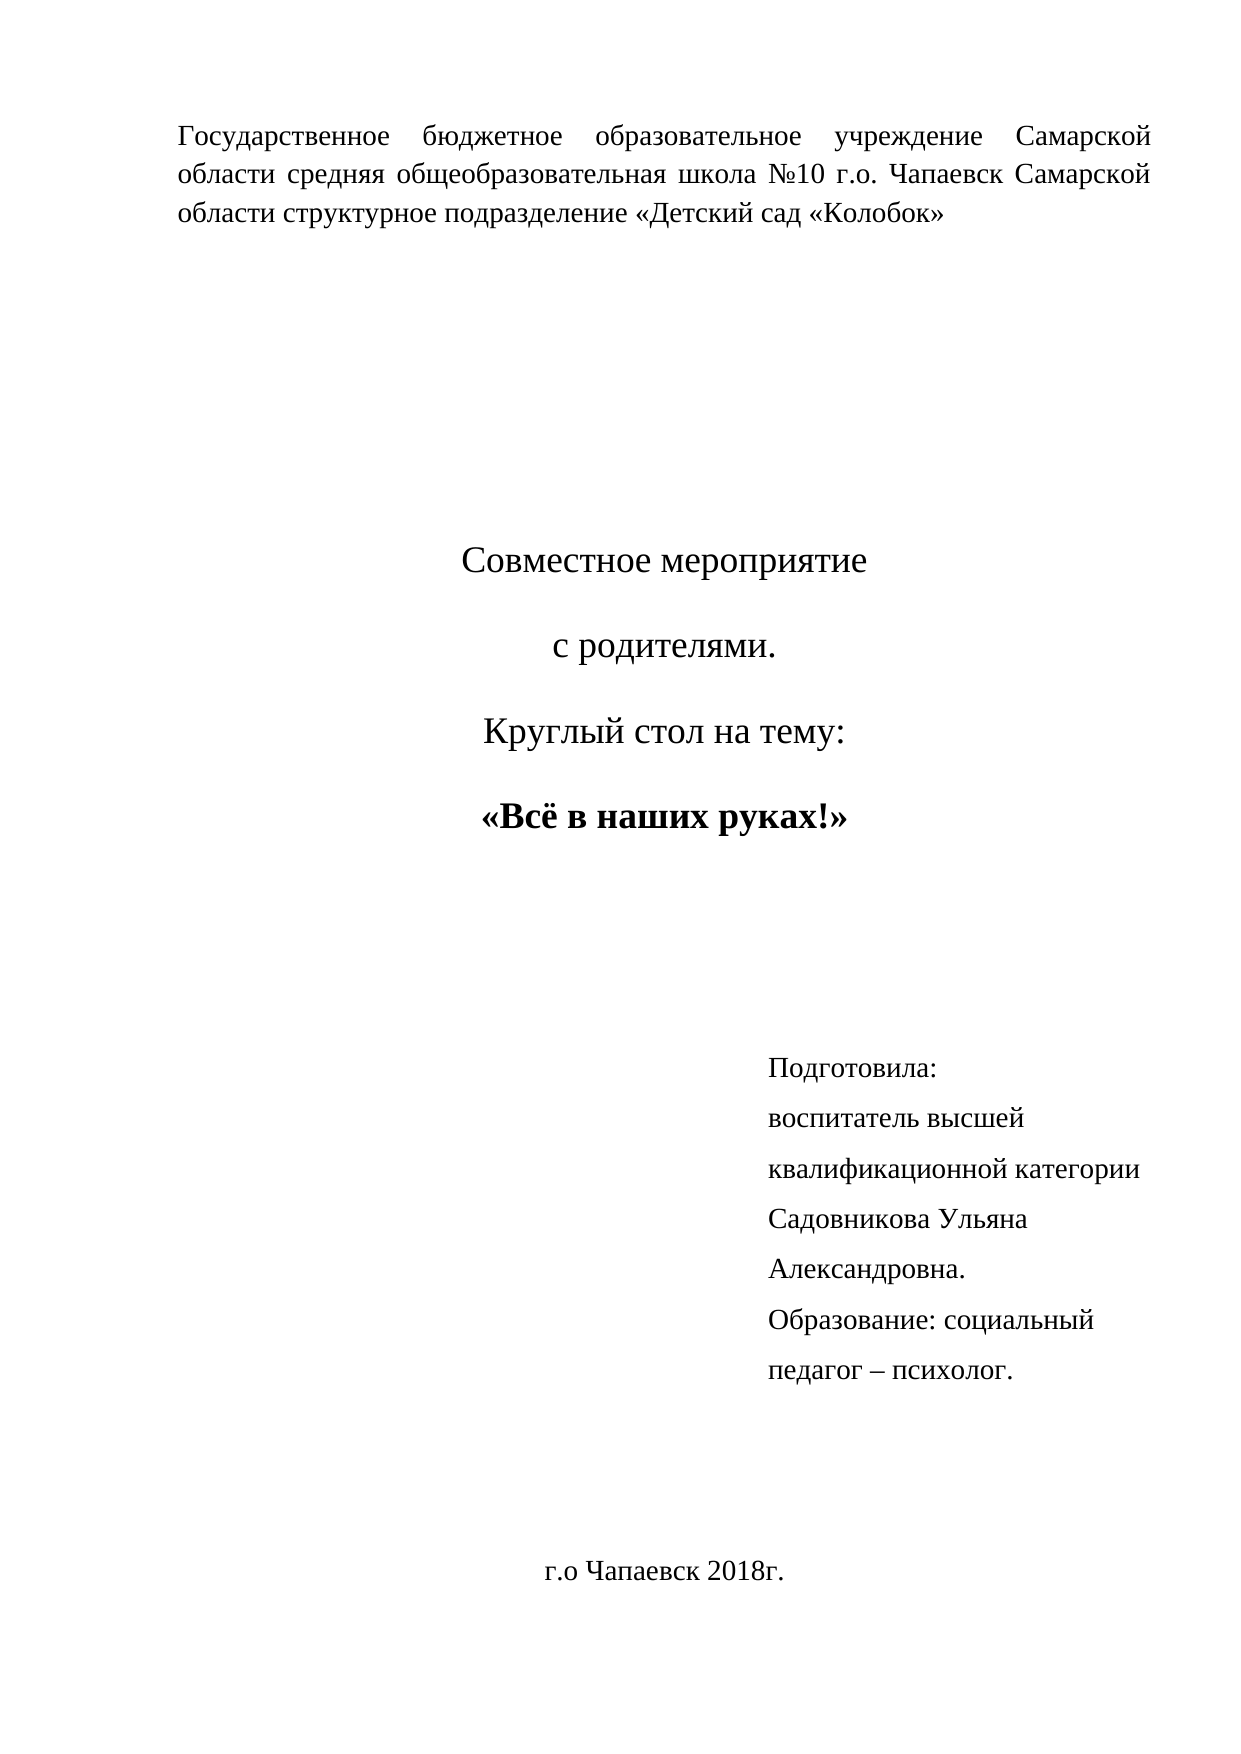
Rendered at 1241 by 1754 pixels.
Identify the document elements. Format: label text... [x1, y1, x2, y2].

text Садовникова Ульяна Александровна. [768, 1201, 1152, 1285]
text Подготовила: [768, 1050, 1152, 1084]
text Круглый стол на тему: [177, 708, 1152, 751]
text г.о Чапаевск 2018г. [177, 1553, 1152, 1587]
text Совместное мероприятие [177, 537, 1152, 580]
text воспитатель высшей [768, 1101, 1152, 1134]
text Государственное бюджетное образовательное учреждение Самарской области средняя общеобразовательная школа №10 г.о. Чапаевск Самарской области структурное подразделение «Детский сад «Колобок» [177, 118, 1152, 229]
text «Всё в наших руках!» [177, 794, 1152, 837]
text квалификационной категории [768, 1151, 1152, 1184]
text с родителями. [177, 623, 1152, 666]
text Образование: социальный педагог – психолог. [768, 1302, 1152, 1386]
